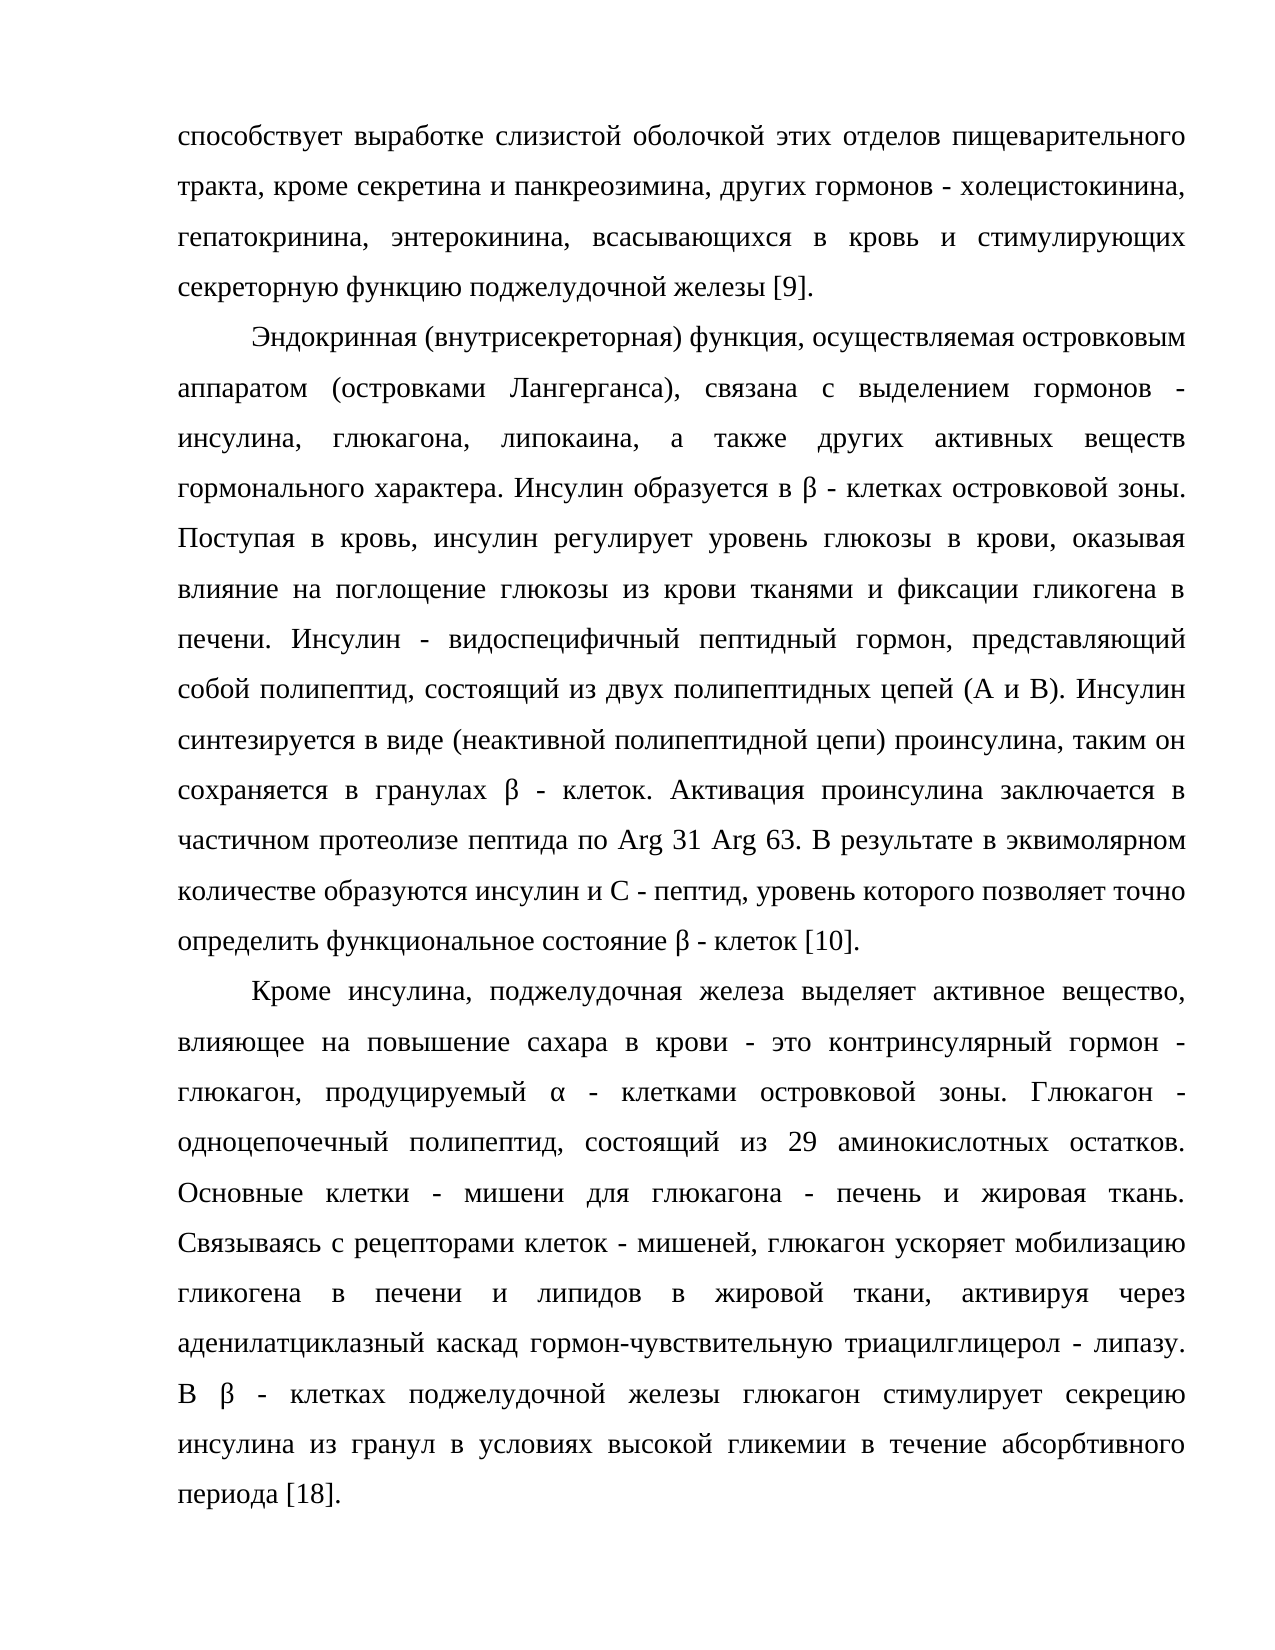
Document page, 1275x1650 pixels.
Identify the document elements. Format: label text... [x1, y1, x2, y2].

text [177, 118, 1186, 303]
text Кроме инсулина, поджелудочная железа выделяет активное вещество, влияющее на повышение сахара в крови - это контринсулярный гормон - глюкагон, продуцируемый α - клетками островковой зоны. Глюкагон - одноцепочечный полипептид, состоящий из 29 аминокислотных остатков. Основные клетки - мишени для глюкагона - печень и жировая ткань. Связываясь с рецепторами клеток - мишеней, глюкагон ускоряет мобилизацию гликогена в печени и липидов в жировой ткани, активируя через аденилатциклазный каскад гормон-чувствительную триацилглицерол - липазу. В β - клетках поджелудочной железы глюкагон стимулирует секрецию инсулина из гранул в условиях высокой гликемии в течение абсорбтивного периода [18]. [177, 973, 1186, 1510]
text Эндокринная (внутрисекреторная) функция, осуществляемая островковым аппаратом (островками Лангерганса), связана с выделением гормонов - инсулина, глюкагона, липокаина, а также других активных веществ гормонального характера. Инсулин образуется в β - клетках островковой зоны. Поступая в кровь, инсулин регулирует уровень глюкозы в крови, оказывая влияние на поглощение глюкозы из крови тканями и фиксации гликогена в печени. Инсулин - видоспецифичный пептидный гормон, представляющий собой полипептид, состоящий из двух полипептидных цепей (А и В). Инсулин синтезируется в виде (неактивной полипептидной цепи) проинсулина, таким он сохраняется в гранулах β - клеток. Активация проинсулина заключается в частичном протеолизе пептида по Arg 31 Arg 63. В результате в эквимолярном количестве образуются инсулин и С - пептид, уровень которого позволяет точно определить функциональное состояние β - клеток [10]. [177, 319, 1186, 957]
